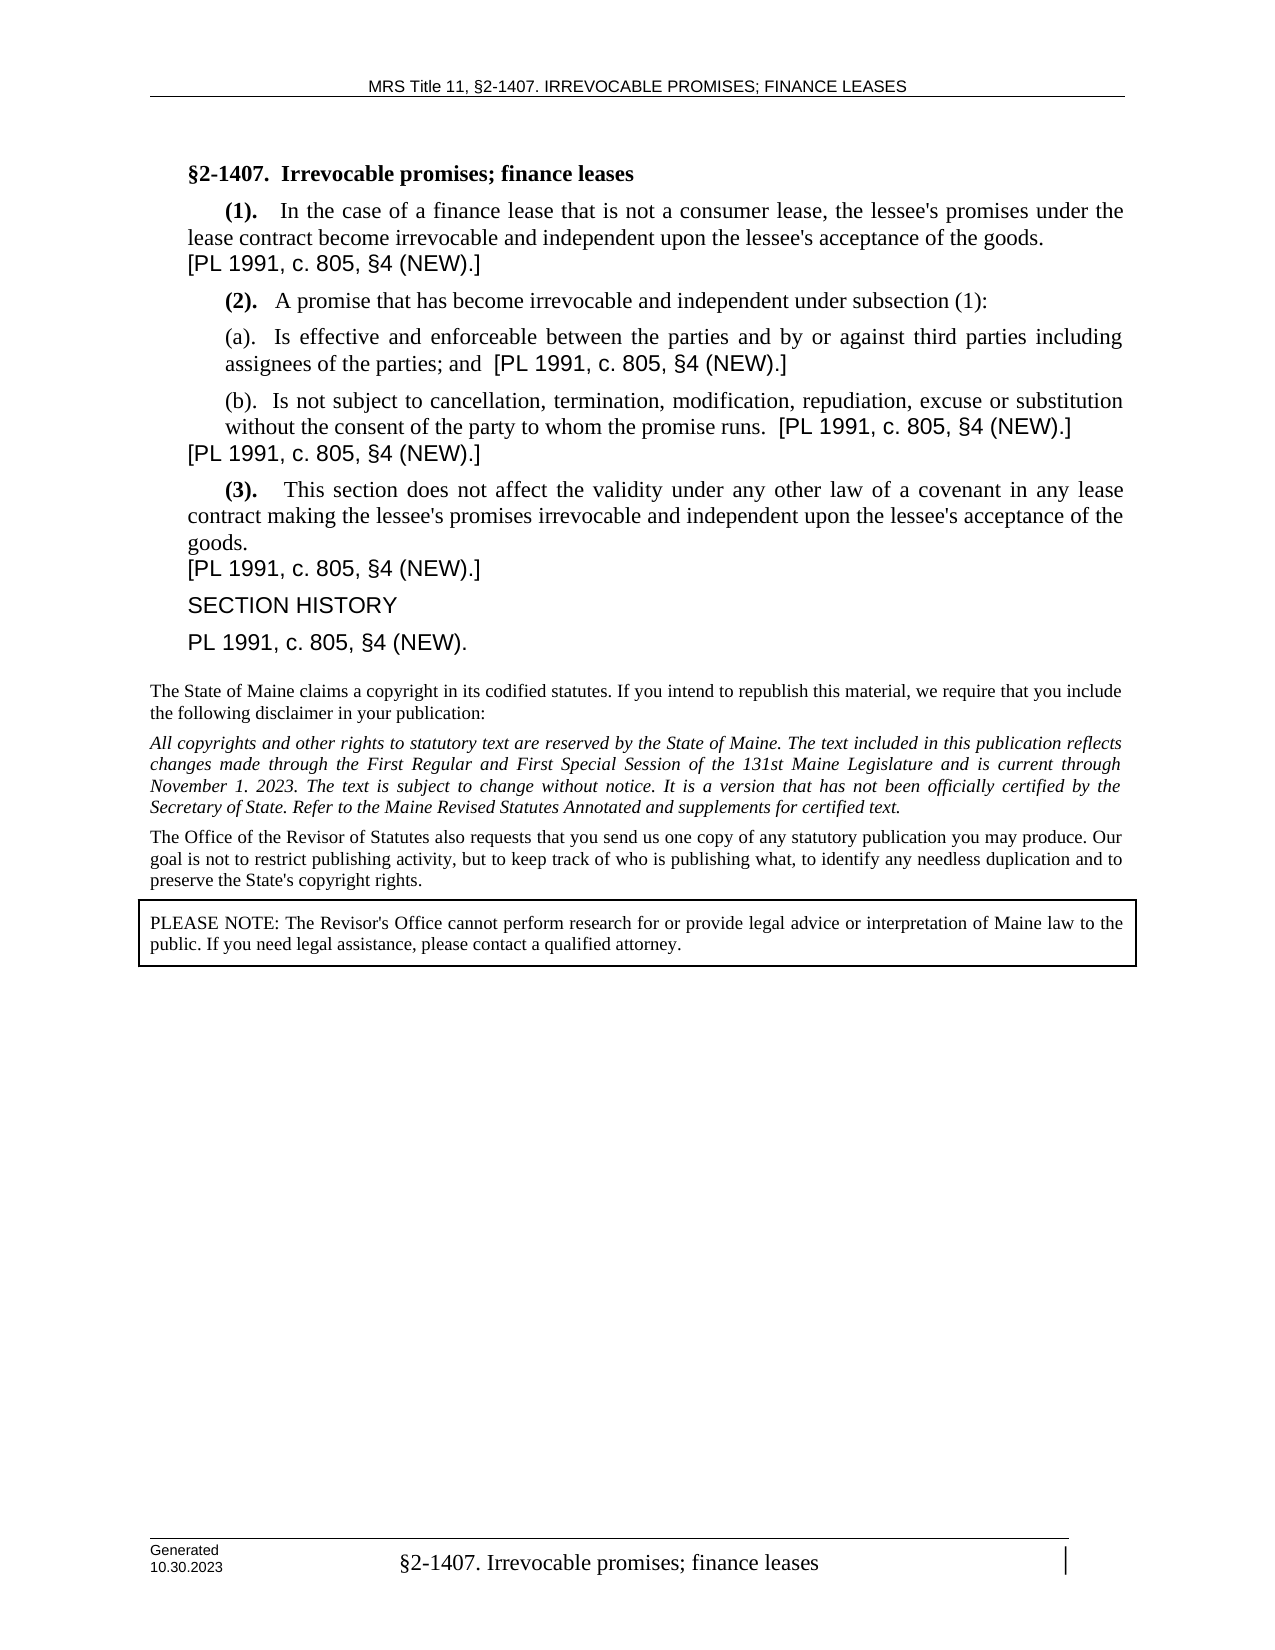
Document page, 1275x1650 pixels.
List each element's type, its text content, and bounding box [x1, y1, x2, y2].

text PLEASE NOTE: The Revisor's Office cannot perform research for or provide legal advice or interpretation of Maine law to the public. If you need legal assistance, please contact a qualified attorney. [140, 901, 1135, 965]
text (3). This section does not affect the validity under any other law of a covenant in any lease contract making the lessee's promises irrevocable and independent upon the lessee's acceptance of the goods. [187, 476, 1125, 555]
text (b). Is not subject to cancellation, termination, modification, repudiation, excuse or substitution without the consent of the party to whom the promise runs. [PL 1991, c. 805, §4 (NEW).] [225, 387, 1125, 439]
text [PL 1991, c. 805, §4 (NEW).] [187, 555, 1125, 582]
text [PL 1991, c. 805, §4 (NEW).] [187, 250, 1125, 276]
text The State of Maine claims a copyright in its codified statutes. If you intend to republish this material, we require that you include the following disclaimer in your publication: [150, 680, 1125, 723]
text (2). A promise that has become irrevocable and independent under subsection (1): [187, 287, 1125, 313]
text SECTION HISTORY [187, 592, 1125, 618]
text The Office of the Revisor of Statutes also requests that you send us one copy of any statutory publication you may produce. Our goal is not to restrict publishing activity, but to keep track of who is publishing what, to identify any needless duplication and to preserve the State's copyright rights. [150, 826, 1125, 891]
text All copyrights and other rights to statutory text are reserved by the State of Maine. The text included in this publication reflects changes made through the First Regular and First Special Session of the 131st Maine Legislature and is current through November 1. 2023 . The text is subject to change without notice. It is a version that has not been officially certified by the Secretary of State. Refer to the Maine Revised Statutes Annotated and supplements for certified text. [150, 732, 1125, 818]
text [PL 1991, c. 805, §4 (NEW).] [187, 439, 1125, 466]
text §2-1407. Irrevocable promises; finance leases [187, 160, 1125, 187]
text (a). Is effective and enforceable between the parties and by or against third parties including assignees of the parties; and [PL 1991, c. 805, §4 (NEW).] [225, 323, 1125, 376]
text (1). In the case of a finance lease that is not a consumer lease, the lessee's promises under the lease contract become irrevocable and independent upon the lessee's acceptance of the goods. [187, 197, 1125, 250]
text PL 1991, c. 805, §4 (NEW). [187, 629, 1125, 655]
